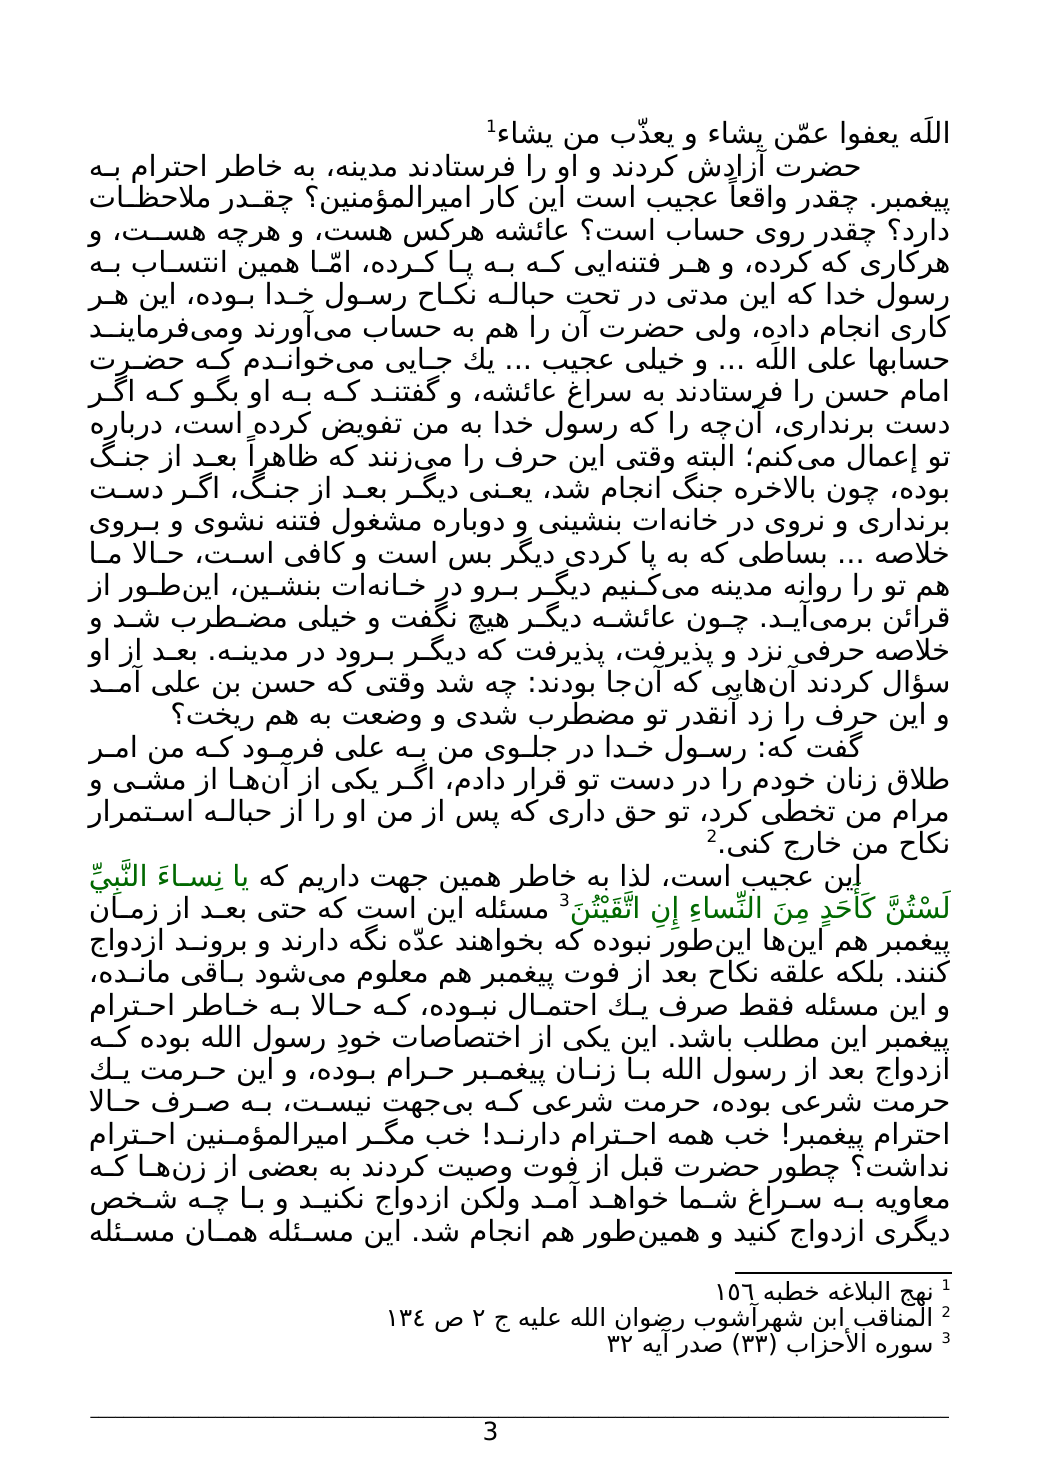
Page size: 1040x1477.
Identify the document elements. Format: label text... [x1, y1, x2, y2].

text گفت كه: رسول خدا در جلوی من به علی فرمود كه من امر طلاق زنان خودم را در دست تو قرار دادم، اگر یكی از آن‌ها از مشی و مرام من تخطی كرد، تو حق داری كه پس از من او را از حباله استمرار نكاح من خارج كنی. [89, 731, 951, 861]
text حضرت آزادش كردند و او را فرستادند مدینه، به خاطر احترام به پیغمبر. چقدر واقعاً عجیب است این كار امیرالمؤمنین؟ چقدر ملاحظات دارد؟ چقدر روی حساب است؟ عائشه هركس هست، و هرچه هست، و هركاری كه كرده، و هر فتنه‌ایی كه به پا كرده، امّا همین انتساب به رسول خدا كه این مدتی در تحت حباله نكاح رسول خدا بوده، این هر كاری انجام داده، ولی حضرت آن را هم به حساب می‌آورند ومی‌فرمایند حسابها علی اللَه ... و خیلی عجیب ... یك جایی می‌خواندم كه حضرت امام حسن را فرستادند به سراغ عائشه، و گفتند كه به او بگو كه اگر دست برنداری، آن‌چه را كه رسول خدا به من تفویض كرده است، درباره تو إعمال می‌كنم؛ البته وقتی این حرف را می‌زنند كه ظاهراً بعد از جنگ بوده، چون بالاخره جنگ انجام شد، یعنی دیگر بعد از جنگ، اگر دست برنداری و نروی در خانه‌ات بنشینی و دوباره مشغول فتنه نشوی و بروی خلاصه ... بساطی كه به پا كردی دیگر بس است و كافی است، حالا ما هم تو را روانه مدینه می‌كنیم دیگر برو در خانه‌ات بنشین، این‌طور از قرائن برمی‌آید. چون عائشه دیگر هیچ نگفت و خیلی مضطرب شد و خلاصه حرفی نزد و پذیرفت، پذیرفت كه دیگر برود در مدینه. بعد از او سؤال كردند آن‌هایی كه آن‌جا بودند: چه شد وقتی كه حسن بن علی آمد و این حرف را زد آنقدر تو مضطرب شدی و وضعت به هم ریخت؟ [89, 150, 951, 731]
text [89, 861, 951, 1248]
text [89, 118, 951, 150]
